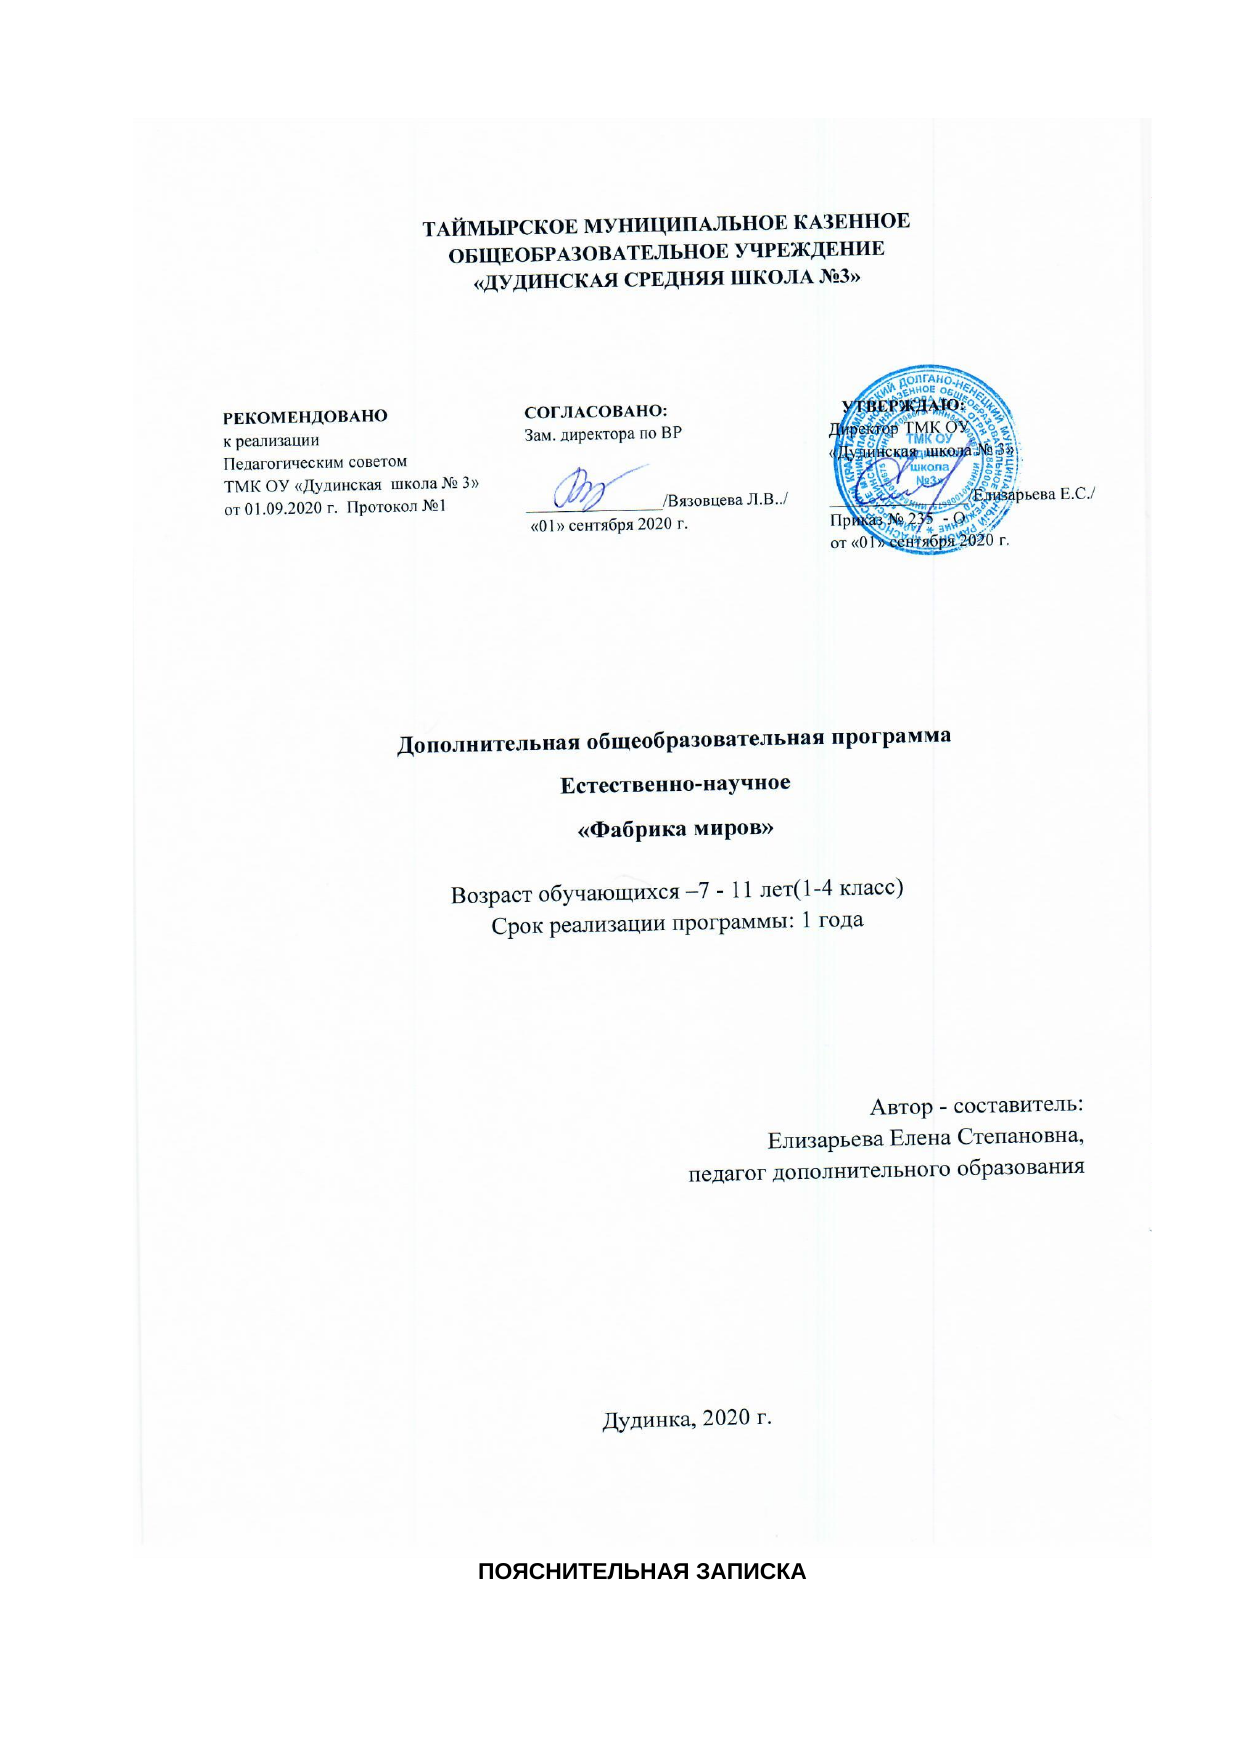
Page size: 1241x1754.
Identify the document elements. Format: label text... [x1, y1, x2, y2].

picture [132, 118, 1152, 1558]
text ПОЯСНИТЕЛЬНАЯ ЗАПИСКА [133, 1558, 1152, 1584]
